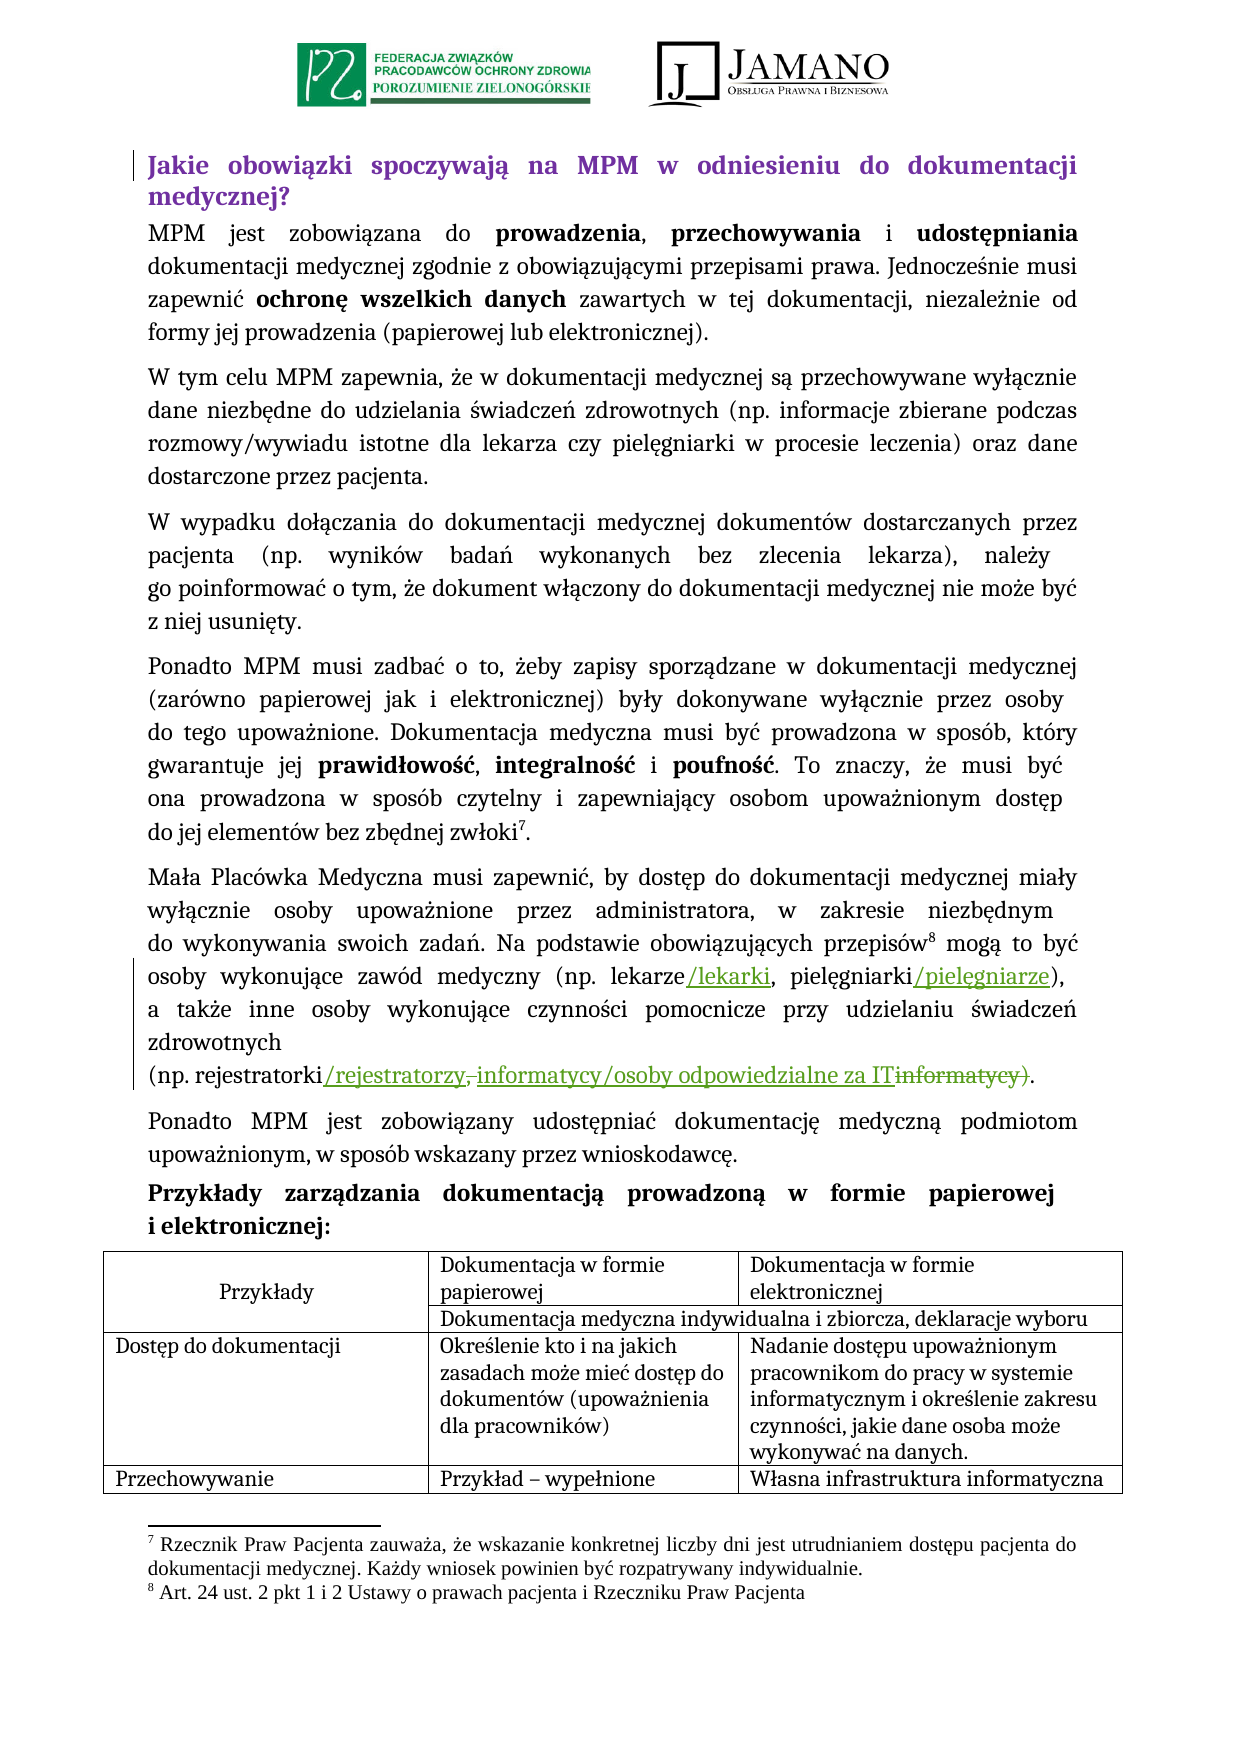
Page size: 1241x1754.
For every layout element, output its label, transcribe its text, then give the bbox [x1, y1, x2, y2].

table_header Dokumentacja w formie papierowej [429, 1252, 738, 1305]
table_cell Określenie kto i na jakich zasadach może mieć dostęp do dokumentów (upoważnienia dla pracowników) [429, 1333, 738, 1465]
text Przykłady zarządzania dokumentacją prowadzoną w formie papierowej i elektronicznej: [148, 1179, 1078, 1241]
table_cell Nadanie dostępu upoważnionym pracownikom do pracy w systemie informatycznym i określenie zakresu czynności, jakie dane osoba może wykonywać na danych. [739, 1333, 1122, 1465]
list W wypadku dołączania do dokumentacji medycznej dokumentów dostarczanych przez pacjenta (np. wyników badań wykonanych bez zlecenia lekarza), należy go poinformować o tym, że dokument włączony do dokumentacji medycznej nie może być z niej usunięty. [148, 508, 1078, 636]
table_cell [739, 1466, 1122, 1492]
list MPM jest zobowiązana do prowadzenia, przechowywania i udostępniania dokumentacji medycznej zgodnie z obowiązującymi przepisami prawa. Jednocześnie musi zapewnić ochronę wszelkich danych zawartych w tej dokumentacji, niezależnie od formy jej prowadzenia (papierowej lub elektronicznej). [148, 218, 1078, 346]
list Jakie obowiązki spoczywają na MPM w odniesieniu do dokumentacji medycznej? [148, 150, 1078, 212]
table_cell Dostęp do dokumentacji [104, 1333, 428, 1465]
table_cell Dokumentacja medyczna indywidualna i zbiorcza, deklaracje wyboru [429, 1306, 1122, 1332]
picture [297, 29, 591, 115]
list Ponadto MPM jest zobowiązany udostępniać dokumentację medyczną podmiotom upoważnionym, w sposób wskazany przez wnioskodawcę. [148, 1107, 1078, 1168]
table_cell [429, 1466, 738, 1492]
table_cell Przechowywanie [104, 1466, 428, 1492]
list W tym celu MPM zapewnia, że w dokumentacji medycznej są przechowywane wyłącznie dane niezbędne do udzielania świadczeń zdrowotnych (np. informacje zbierane podczas rozmowy/wywiadu istotne dla lekarza czy pielęgniarki w procesie leczenia) oraz dane dostarczone przez pacjenta. [148, 363, 1078, 491]
picture [646, 37, 907, 115]
table_header Przykłady [104, 1252, 428, 1332]
list Mała Placówka Medyczna musi zapewnić, by dostęp do dokumentacji medycznej miały wyłącznie osoby upoważnione przez administratora, w zakresie niezbędnym do wykonywania swoich zadań. Na podstawie obowiązujących przepisów mogą to być osoby wykonujące zawód medyczny (np. lekarze, pielęgniarki), a także inne osoby wykonujące czynności pomocnicze przy udzielaniu świadczeń zdrowotnych (np. rejestratorki. [148, 863, 1078, 1090]
table_header Dokumentacja w formie elektronicznej [739, 1252, 1122, 1305]
list Ponadto MPM musi zadbać o to, żeby zapisy sporządzane w dokumentacji medycznej (zarówno papierowej jak i elektronicznej) były dokonywane wyłącznie przez osoby do tego upoważnione. Dokumentacja medyczna musi być prowadzona w sposób, który gwarantuje jej prawidłowość, integralność i poufność. To znaczy, że musi być ona prowadzona w sposób czytelny i zapewniający osobom upoważnionym dostęp do jej elementów bez zbędnej zwłoki. [148, 652, 1078, 846]
